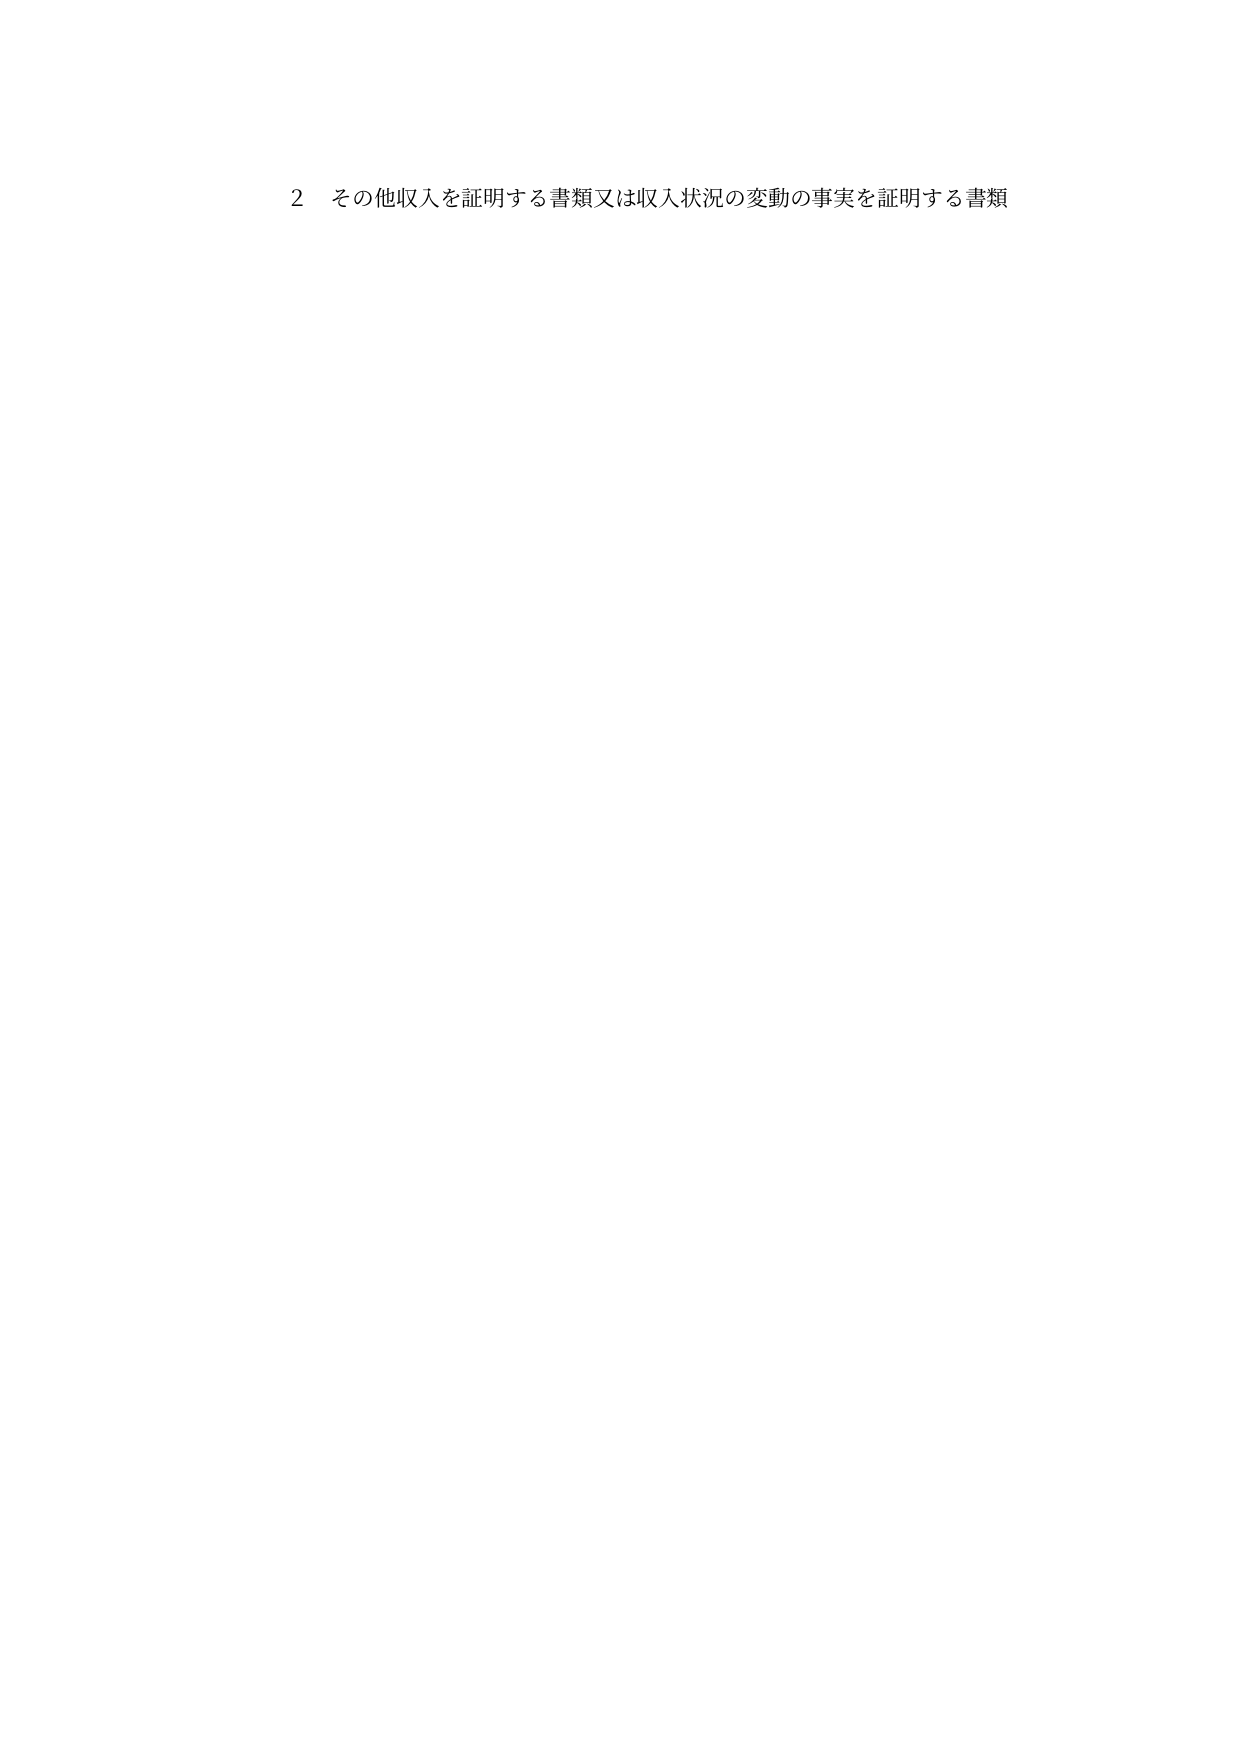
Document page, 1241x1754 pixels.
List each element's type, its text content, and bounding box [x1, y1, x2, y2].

text ２ その他収入を証明する書類又は収入状況の変動の事実を証明する書類 [287, 179, 1063, 214]
